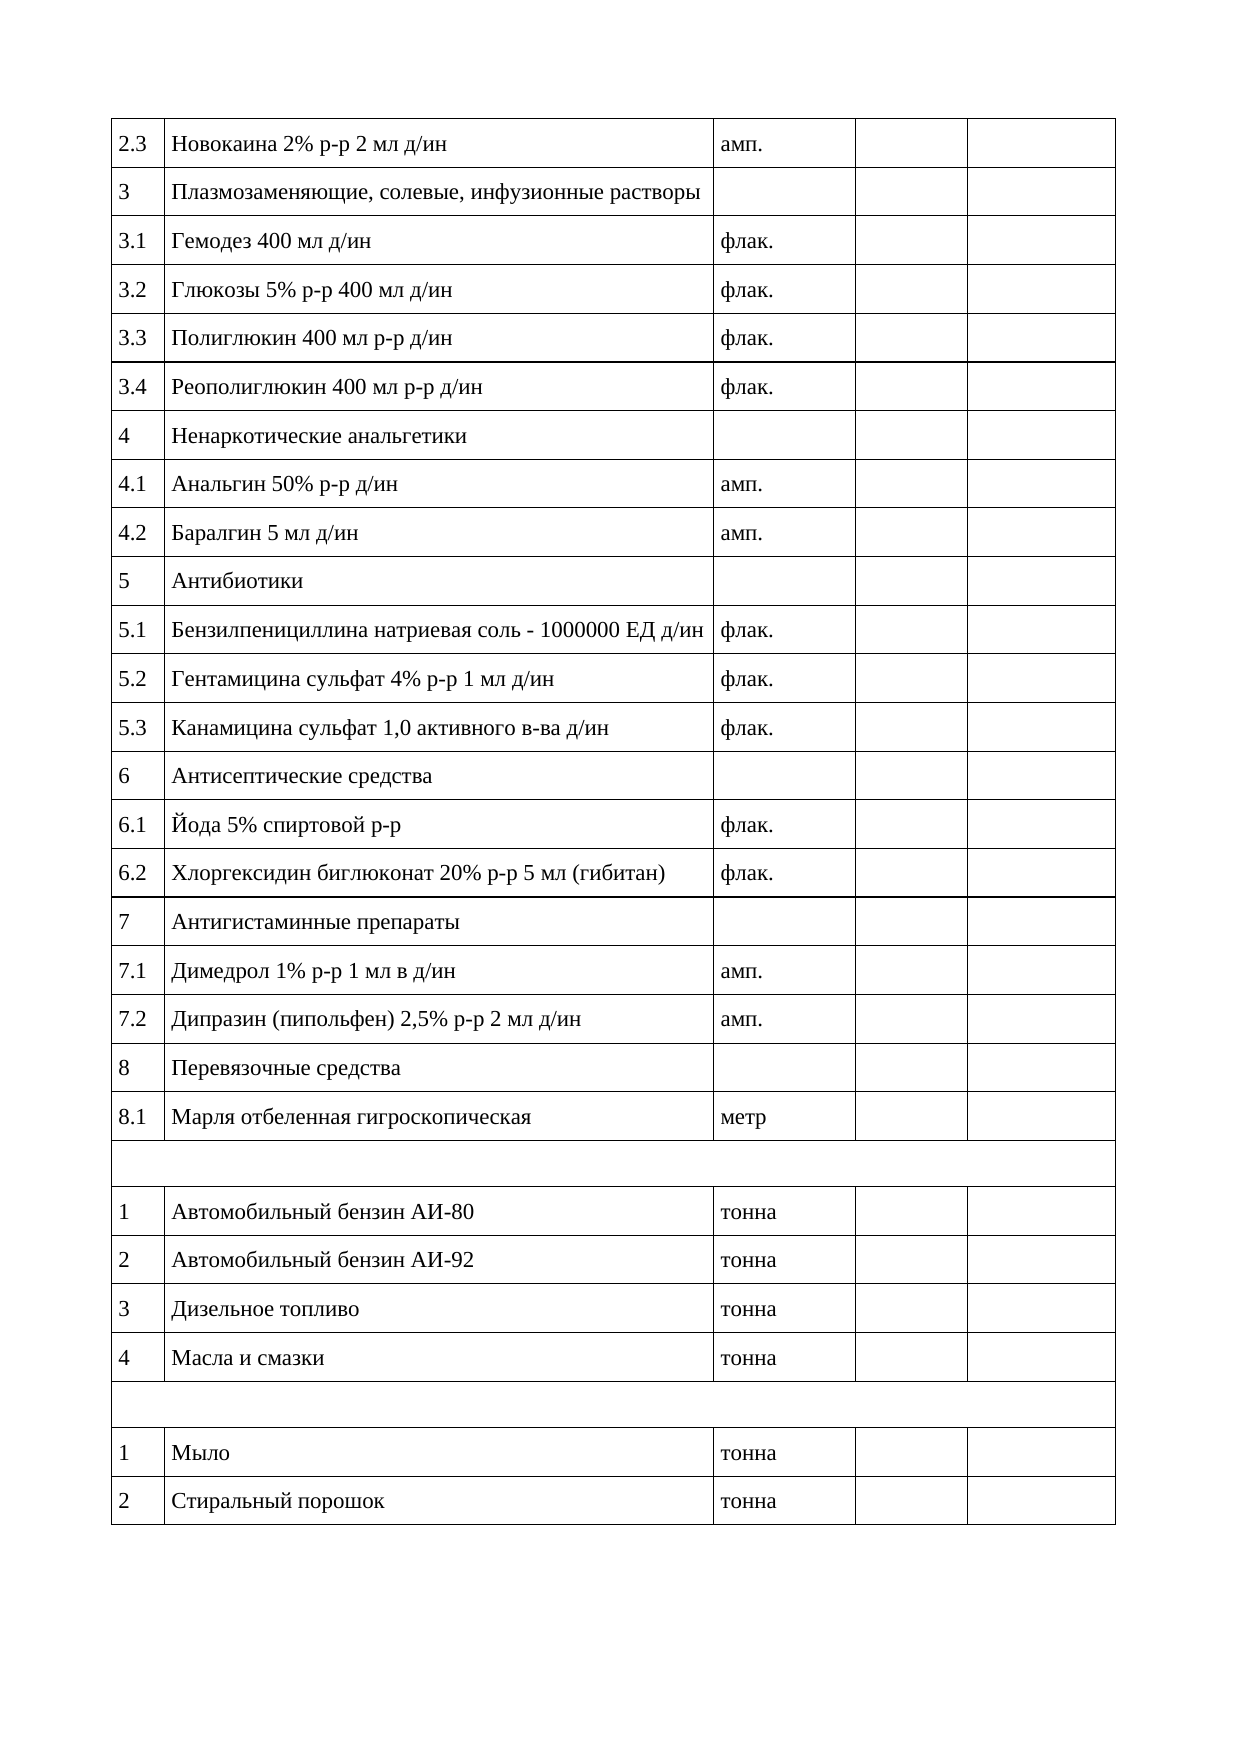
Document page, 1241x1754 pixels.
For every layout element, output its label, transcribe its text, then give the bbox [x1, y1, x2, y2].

table_cell 5.3 [112, 703, 164, 751]
table_cell [968, 898, 1115, 945]
table_cell [968, 314, 1115, 361]
table_cell [856, 508, 967, 556]
table_cell 5.2 [112, 654, 164, 702]
table_cell Антибиотики [165, 557, 713, 604]
table_cell [968, 168, 1115, 215]
table_cell [856, 703, 967, 751]
table_cell тонна [714, 1284, 855, 1332]
table_cell [856, 265, 967, 313]
table_cell Ненаркотические анальгетики [165, 411, 713, 459]
table_cell флак. [714, 265, 855, 313]
table_cell Димедрол 1% р-р 1 мл в д/ин [165, 946, 713, 994]
table_cell 3.3 [112, 314, 164, 361]
table_cell амп. [714, 946, 855, 994]
table_cell 1 [112, 1187, 164, 1235]
table_cell [968, 460, 1115, 507]
table_cell тонна [714, 1428, 855, 1476]
table_cell [714, 898, 855, 945]
table_cell Плазмозаменяющие, солевые, инфузионные растворы [165, 168, 713, 215]
table_cell Йода 5% спиртовой р-р [165, 800, 713, 848]
table_cell тонна [714, 1187, 855, 1235]
table_cell [856, 314, 967, 361]
table_cell тонна [714, 1236, 855, 1283]
table_cell Полиглюкин 400 мл р-р д/ин [165, 314, 713, 361]
table_cell Дизельное топливо [165, 1284, 713, 1332]
table_cell флак. [714, 800, 855, 848]
table_cell [968, 1092, 1115, 1140]
table_cell 4.2 [112, 508, 164, 556]
table_cell [714, 752, 855, 799]
table_cell [856, 849, 967, 896]
table_cell 7.2 [112, 995, 164, 1042]
table_cell амп. [714, 508, 855, 556]
table_cell [968, 849, 1115, 896]
table_cell Дипразин (пипольфен) 2,5% р-р 2 мл д/ин [165, 995, 713, 1042]
table_cell [968, 508, 1115, 556]
table_cell [968, 654, 1115, 702]
table_cell амп. [714, 460, 855, 507]
table_cell [856, 752, 967, 799]
table_cell [968, 411, 1115, 459]
table_cell [856, 1333, 967, 1381]
table_cell флак. [714, 363, 855, 410]
table_cell [856, 946, 967, 994]
table_cell [968, 1333, 1115, 1381]
table_cell 7.1 [112, 946, 164, 994]
table_cell флак. [714, 216, 855, 264]
table_cell [968, 946, 1115, 994]
table_cell тонна [714, 1333, 855, 1381]
table_cell Реополиглюкин 400 мл р-р д/ин [165, 363, 713, 410]
table_cell 3 [112, 168, 164, 215]
table_cell [856, 168, 967, 215]
table_cell 6.1 [112, 800, 164, 848]
table_cell Новокаина 2% р-р 2 мл д/ин [165, 119, 713, 167]
table_cell флак. [714, 849, 855, 896]
table_cell метр [714, 1092, 855, 1140]
table_cell 7 [112, 898, 164, 945]
table_cell Масла и смазки [165, 1333, 713, 1381]
table_cell [856, 654, 967, 702]
table_cell Перевязочные средства [165, 1044, 713, 1091]
table_cell тонна [714, 1477, 855, 1524]
table_cell [856, 1044, 967, 1091]
table_cell [968, 1187, 1115, 1235]
table_cell [968, 1428, 1115, 1476]
table_cell 1 [112, 1428, 164, 1476]
table_cell [714, 557, 855, 604]
table_cell Канамицина сульфат 1,0 активного в-ва д/ин [165, 703, 713, 751]
table_cell амп. [714, 119, 855, 167]
table_cell [968, 703, 1115, 751]
table_cell Гемодез 400 мл д/ин [165, 216, 713, 264]
table_cell Антигистаминные препараты [165, 898, 713, 945]
table_cell 8.1 [112, 1092, 164, 1140]
table_cell [856, 898, 967, 945]
table_cell [856, 1187, 967, 1235]
table_cell [714, 168, 855, 215]
table_cell 3.2 [112, 265, 164, 313]
table_cell 2 [112, 1477, 164, 1524]
table_cell 4.1 [112, 460, 164, 507]
table_cell [714, 411, 855, 459]
table_cell [856, 1428, 967, 1476]
table_cell флак. [714, 606, 855, 653]
table_cell 2.3 [112, 119, 164, 167]
table_cell [968, 995, 1115, 1042]
table_cell [968, 363, 1115, 410]
table_cell [856, 557, 967, 604]
table_cell [112, 1382, 1115, 1427]
table_cell 3 [112, 1284, 164, 1332]
table_cell [856, 800, 967, 848]
table_cell 6.2 [112, 849, 164, 896]
table_cell Анальгин 50% р-р д/ин [165, 460, 713, 507]
table_cell [856, 460, 967, 507]
table_cell [856, 216, 967, 264]
table_cell Глюкозы 5% р-р 400 мл д/ин [165, 265, 713, 313]
table_cell [856, 119, 967, 167]
table_cell [968, 606, 1115, 653]
table_cell Антисептические средства [165, 752, 713, 799]
table_cell [856, 1477, 967, 1524]
table_cell флак. [714, 654, 855, 702]
table_cell [112, 1141, 1115, 1186]
table_cell [968, 216, 1115, 264]
table_cell [968, 1477, 1115, 1524]
table_cell Бензилпенициллина натриевая соль - 1000000 ЕД д/ин [165, 606, 713, 653]
table_cell [968, 800, 1115, 848]
table_cell 4 [112, 411, 164, 459]
table_cell [968, 752, 1115, 799]
table_cell 4 [112, 1333, 164, 1381]
table_cell [856, 1092, 967, 1140]
table_cell [856, 411, 967, 459]
table_cell 8 [112, 1044, 164, 1091]
table_cell [968, 265, 1115, 313]
table_cell [968, 1044, 1115, 1091]
table_cell флак. [714, 703, 855, 751]
table_cell [968, 1236, 1115, 1283]
table_cell Стиральный порошок [165, 1477, 713, 1524]
table_cell Баралгин 5 мл д/ин [165, 508, 713, 556]
table_cell Гентамицина сульфат 4% р-р 1 мл д/ин [165, 654, 713, 702]
table_cell [856, 1236, 967, 1283]
table_cell Автомобильный бензин АИ-80 [165, 1187, 713, 1235]
table_cell 5.1 [112, 606, 164, 653]
table_cell 3.4 [112, 363, 164, 410]
table_cell [856, 363, 967, 410]
table_cell 3.1 [112, 216, 164, 264]
table_cell 6 [112, 752, 164, 799]
table_cell [968, 119, 1115, 167]
table_cell Марля отбеленная гигроскопическая [165, 1092, 713, 1140]
table_cell [968, 1284, 1115, 1332]
table_cell Хлоргексидин биглюконат 20% р-р 5 мл (гибитан) [165, 849, 713, 896]
table_cell 5 [112, 557, 164, 604]
table_cell амп. [714, 995, 855, 1042]
table_cell [714, 1044, 855, 1091]
table_cell [968, 557, 1115, 604]
table_cell [856, 606, 967, 653]
table_cell [856, 1284, 967, 1332]
table_cell 2 [112, 1236, 164, 1283]
table_cell Автомобильный бензин АИ-92 [165, 1236, 713, 1283]
table_cell флак. [714, 314, 855, 361]
table_cell Мыло [165, 1428, 713, 1476]
table_cell [856, 995, 967, 1042]
